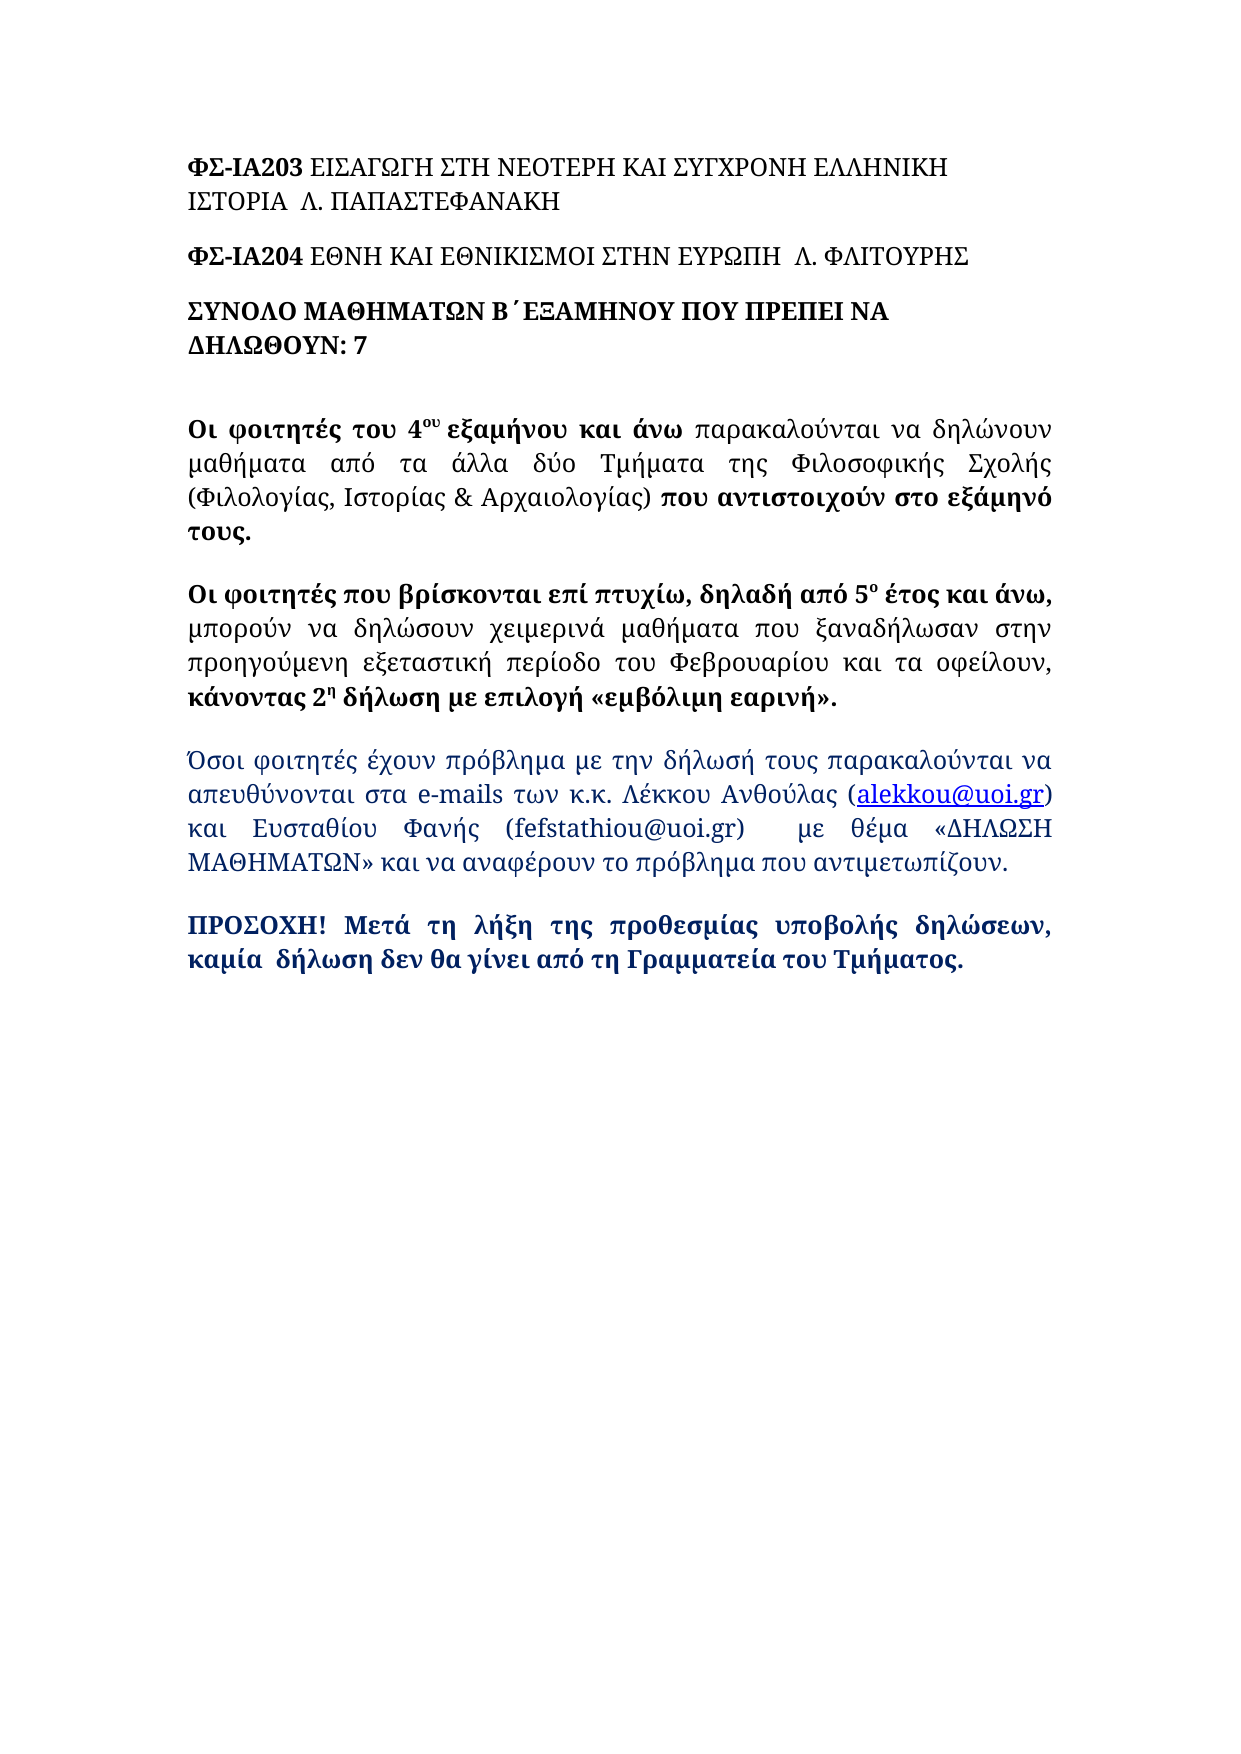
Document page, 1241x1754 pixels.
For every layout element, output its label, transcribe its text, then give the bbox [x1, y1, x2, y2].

text Οι φοιτητές του 4ου εξαμήνου και άνω παρακαλούνται να δηλώνουν μαθήματα από τα άλλα δύο Τμήματα της Φιλοσοφικής Σχολής (Φιλολογίας, Ιστορίας & Αρχαιολογίας) που αντιστοιχούν στο εξάμηνό τους. [187, 412, 1053, 548]
text Όσοι φοιτητές έχουν πρόβλημα με την δήλωσή τους παρακαλούνται να απευθύνονται στα e-mails των κ.κ. Λέκκου Ανθούλας (alekkou@uoi.gr) και Ευσταθίου Φανής (fefstathiou@uoi.gr) με θέμα «ΔΗΛΩΣΗ ΜΑΘΗΜΑΤΩN» και να αναφέρουν το πρόβλημα που αντιμετωπίζουν. [187, 742, 1053, 879]
text Οι φοιτητές που βρίσκονται επί πτυχίω, δηλαδή από 5ο έτος και άνω, μπορούν να δηλώσουν χειμερινά μαθήματα που ξαναδήλωσαν στην προηγούμενη εξεταστική περίοδο του Φεβρουαρίου και τα οφείλουν, κάνοντας 2η δήλωση με επιλογή «εμβόλιμη εαρινή». [187, 577, 1053, 713]
text ΦΣ-ΙΑ203 ΕΙΣΑΓΩΓΗ ΣΤΗ ΝΕΟΤΕΡΗ ΚΑΙ ΣΥΓΧΡΟΝΗ ΕΛΛΗΝΙΚΗ ΙΣΤΟΡΙΑ Λ. ΠΑΠΑΣΤΕΦΑΝΑΚΗ [187, 150, 1053, 218]
text ΦΣ-ΙΑ204 ΕΘΝΗ ΚΑΙ ΕΘΝΙΚΙΣΜΟΙ ΣΤΗΝ ΕΥΡΩΠΗ Λ. ΦΛΙΤΟΥΡΗΣ [187, 239, 1053, 273]
text ΠΡΟΣΟΧΗ! Μετά τη λήξη της προθεσμίας υποβολής δηλώσεων, καμία δήλωση δεν θα γίνει από τη Γραμματεία του Τμήματος. [187, 908, 1053, 976]
text ΣΥΝΟΛΟ ΜΑΘΗΜΑΤΩΝ Β΄ΕΞΑΜΗΝΟΥ ΠΟΥ ΠΡΕΠΕΙ ΝΑ ΔΗΛΩΘΟΥΝ: 7 [187, 294, 1053, 362]
